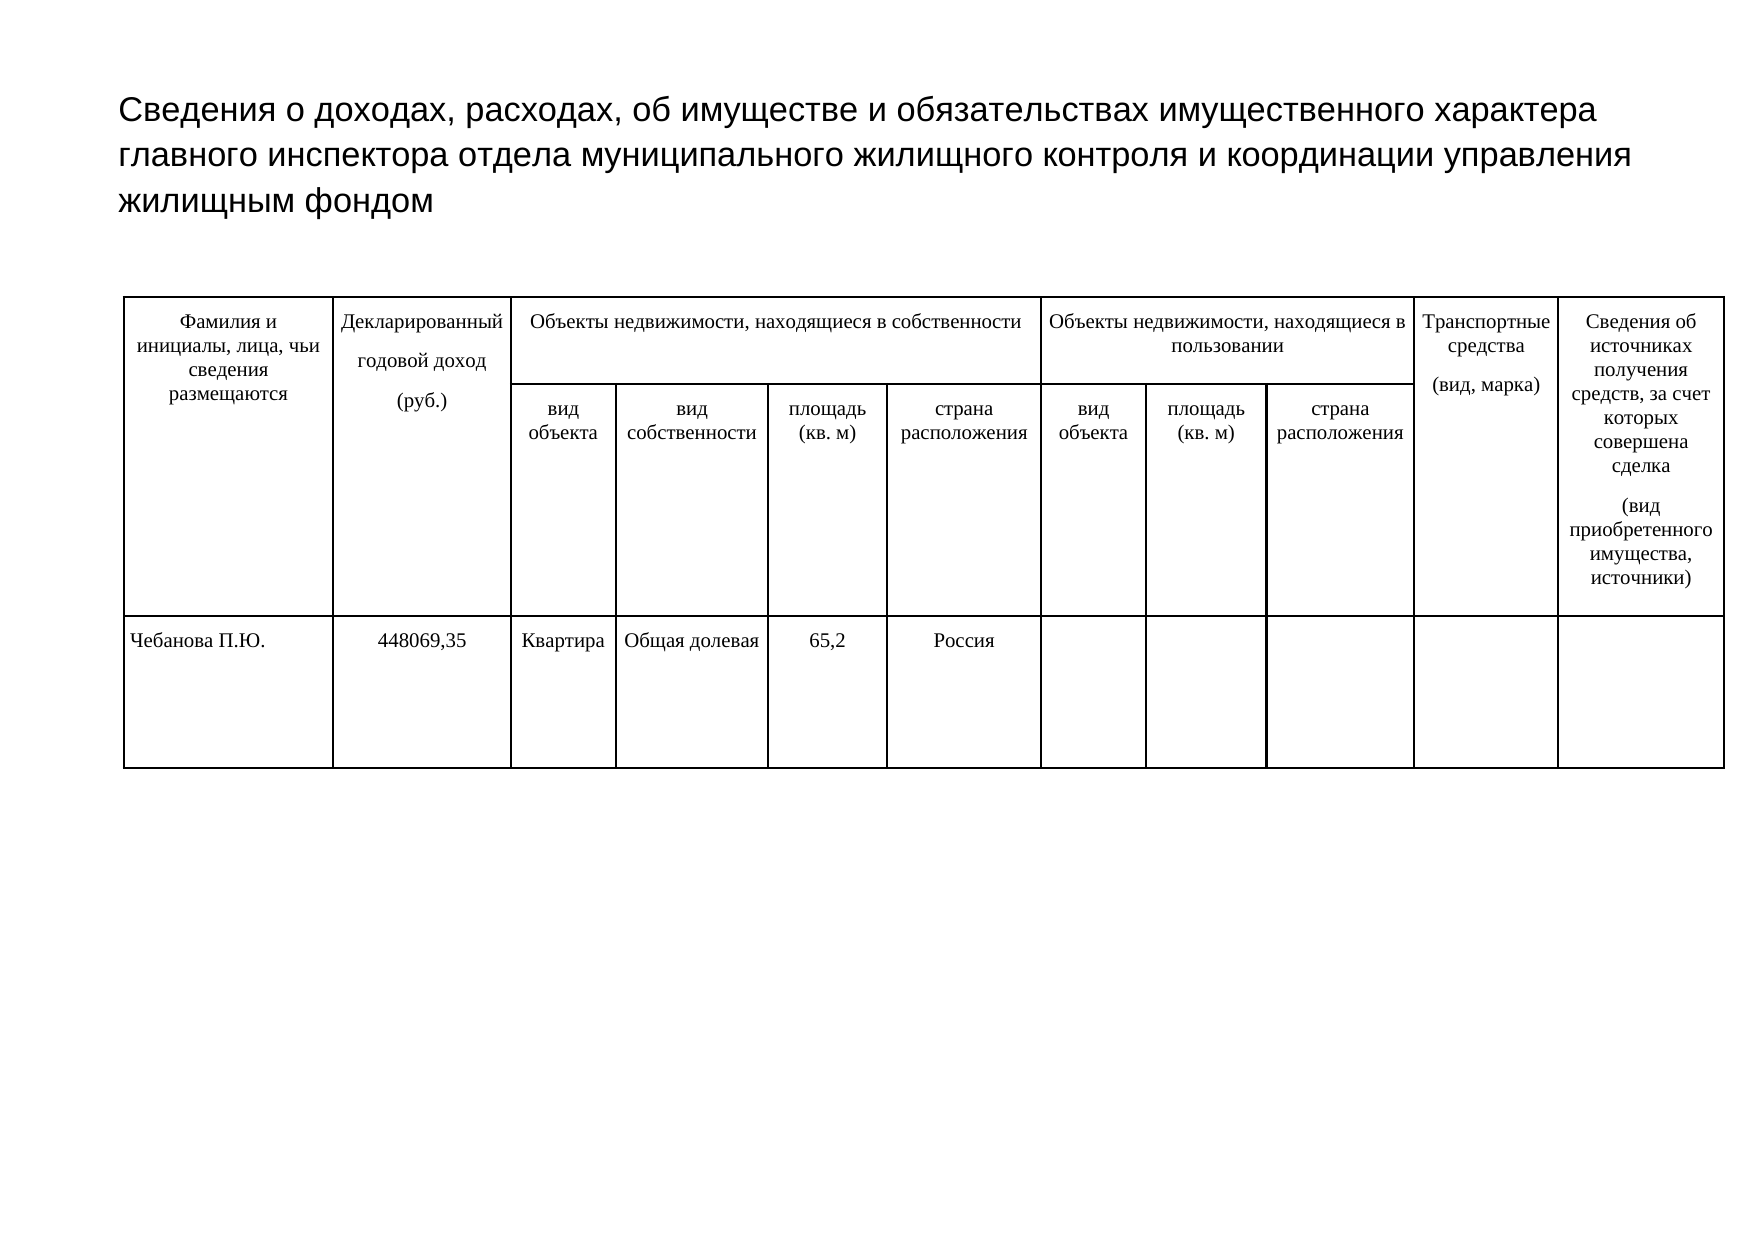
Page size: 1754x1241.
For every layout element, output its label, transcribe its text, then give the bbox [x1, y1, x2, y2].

table_cell 65,2 [769, 617, 886, 767]
table_header Объекты недвижимости, находящиеся в собственности [512, 298, 1040, 383]
table_cell площадь (кв. м) [1147, 385, 1265, 615]
table_cell Общая долевая [617, 617, 767, 767]
text Сведения о доходах, расходах, об имуществе и обязательствах имущественного характера главного инспектора отдела муниципального жилищного контроля и координации управления жилищным фондом [118, 89, 1636, 219]
table_header Сведения об источниках получения средств, за счет которых совершена сделка (вид приобретенного имущества, источники) [1559, 298, 1723, 615]
table_header Транспортные средства (вид, марка) [1415, 298, 1557, 615]
table_cell Россия [888, 617, 1040, 767]
table_header Объекты недвижимости, находящиеся в пользовании [1042, 298, 1413, 383]
table_cell 448069,35 [334, 617, 510, 767]
table_cell [1415, 617, 1557, 767]
table_cell вид собственности [617, 385, 767, 615]
table_cell [1042, 617, 1145, 767]
table_header Фамилия и инициалы, лица, чьи сведения размещаются [125, 298, 332, 615]
table_cell страна расположения [888, 385, 1040, 615]
table_header Декларированный годовой доход (руб.) [334, 298, 510, 615]
table_cell [1147, 617, 1265, 767]
table_cell вид объекта [512, 385, 615, 615]
table_cell вид объекта [1042, 385, 1145, 615]
table_cell [1268, 617, 1413, 767]
table_cell площадь (кв. м) [769, 385, 886, 615]
table_cell Квартира [512, 617, 615, 767]
table_cell [1559, 617, 1723, 767]
table_cell Чебанова П.Ю. [125, 617, 332, 767]
table_cell страна расположения [1268, 385, 1413, 615]
